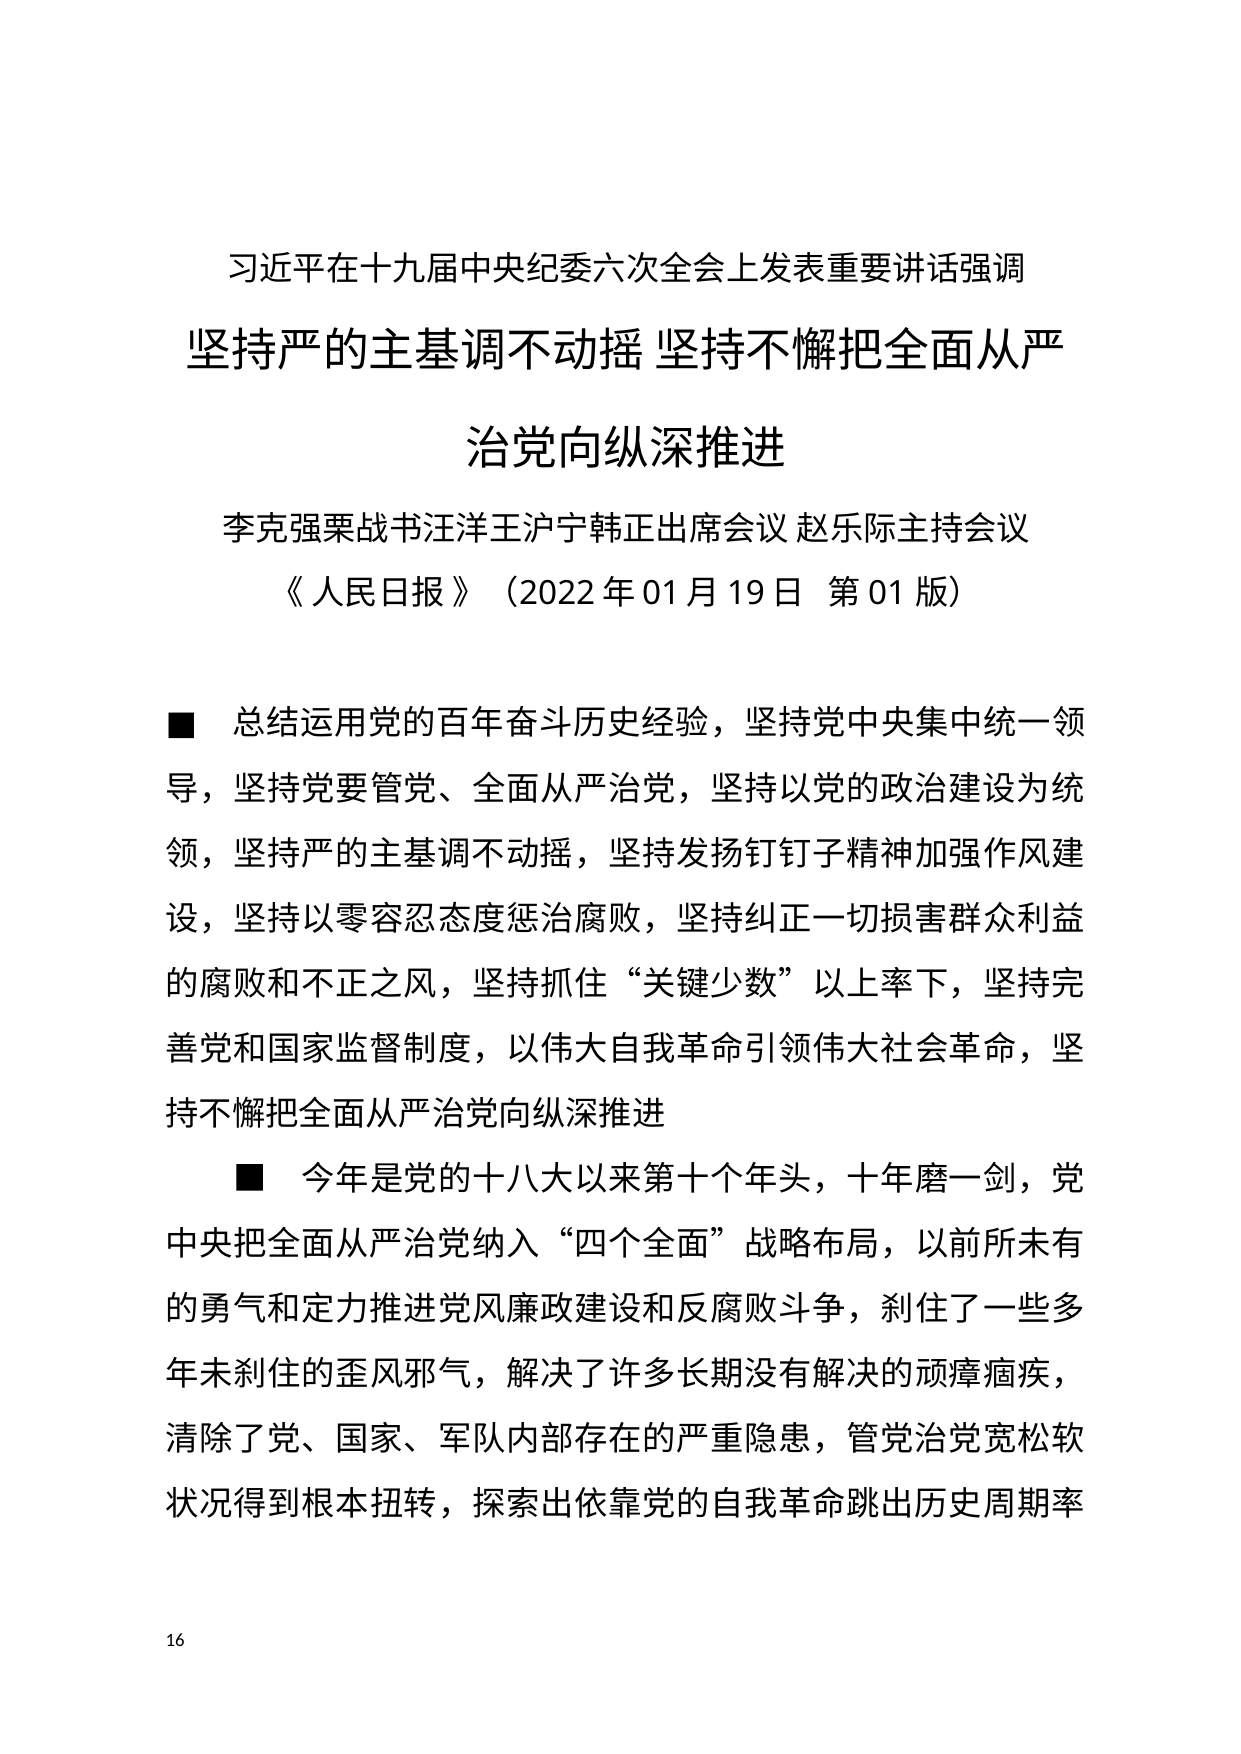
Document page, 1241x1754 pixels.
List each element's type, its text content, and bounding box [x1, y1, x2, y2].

text 《 人民日报 》（2022年01月19日 第 01 版） [165, 558, 1087, 623]
text 李克强栗战书汪洋王沪宁韩正出席会议 赵乐际主持会议 [165, 493, 1087, 558]
text ■ 总结运用党的百年奋斗历史经验，坚持党中央集中统一领导，坚持党要管党、全面从严治党，坚持以党的政治建设为统领，坚持严的主基调不动摇，坚持发扬钉钉子精神加强作风建设，坚持以零容忍态度惩治腐败，坚持纠正一切损害群众利益的腐败和不正之风，坚持抓住“关键少数”以上率下，坚持完善党和国家监督制度，以伟大自我革命引领伟大社会革命，坚持不懈把全面从严治党向纵深推进 [165, 688, 1087, 1143]
subtitle 坚持严的主基调不动摇 坚持不懈把全面从严治党向纵深推进 [165, 298, 1087, 493]
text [165, 1143, 1087, 1533]
subtitle 习近平在十九届中央纪委六次全会上发表重要讲话强调 [165, 233, 1087, 298]
